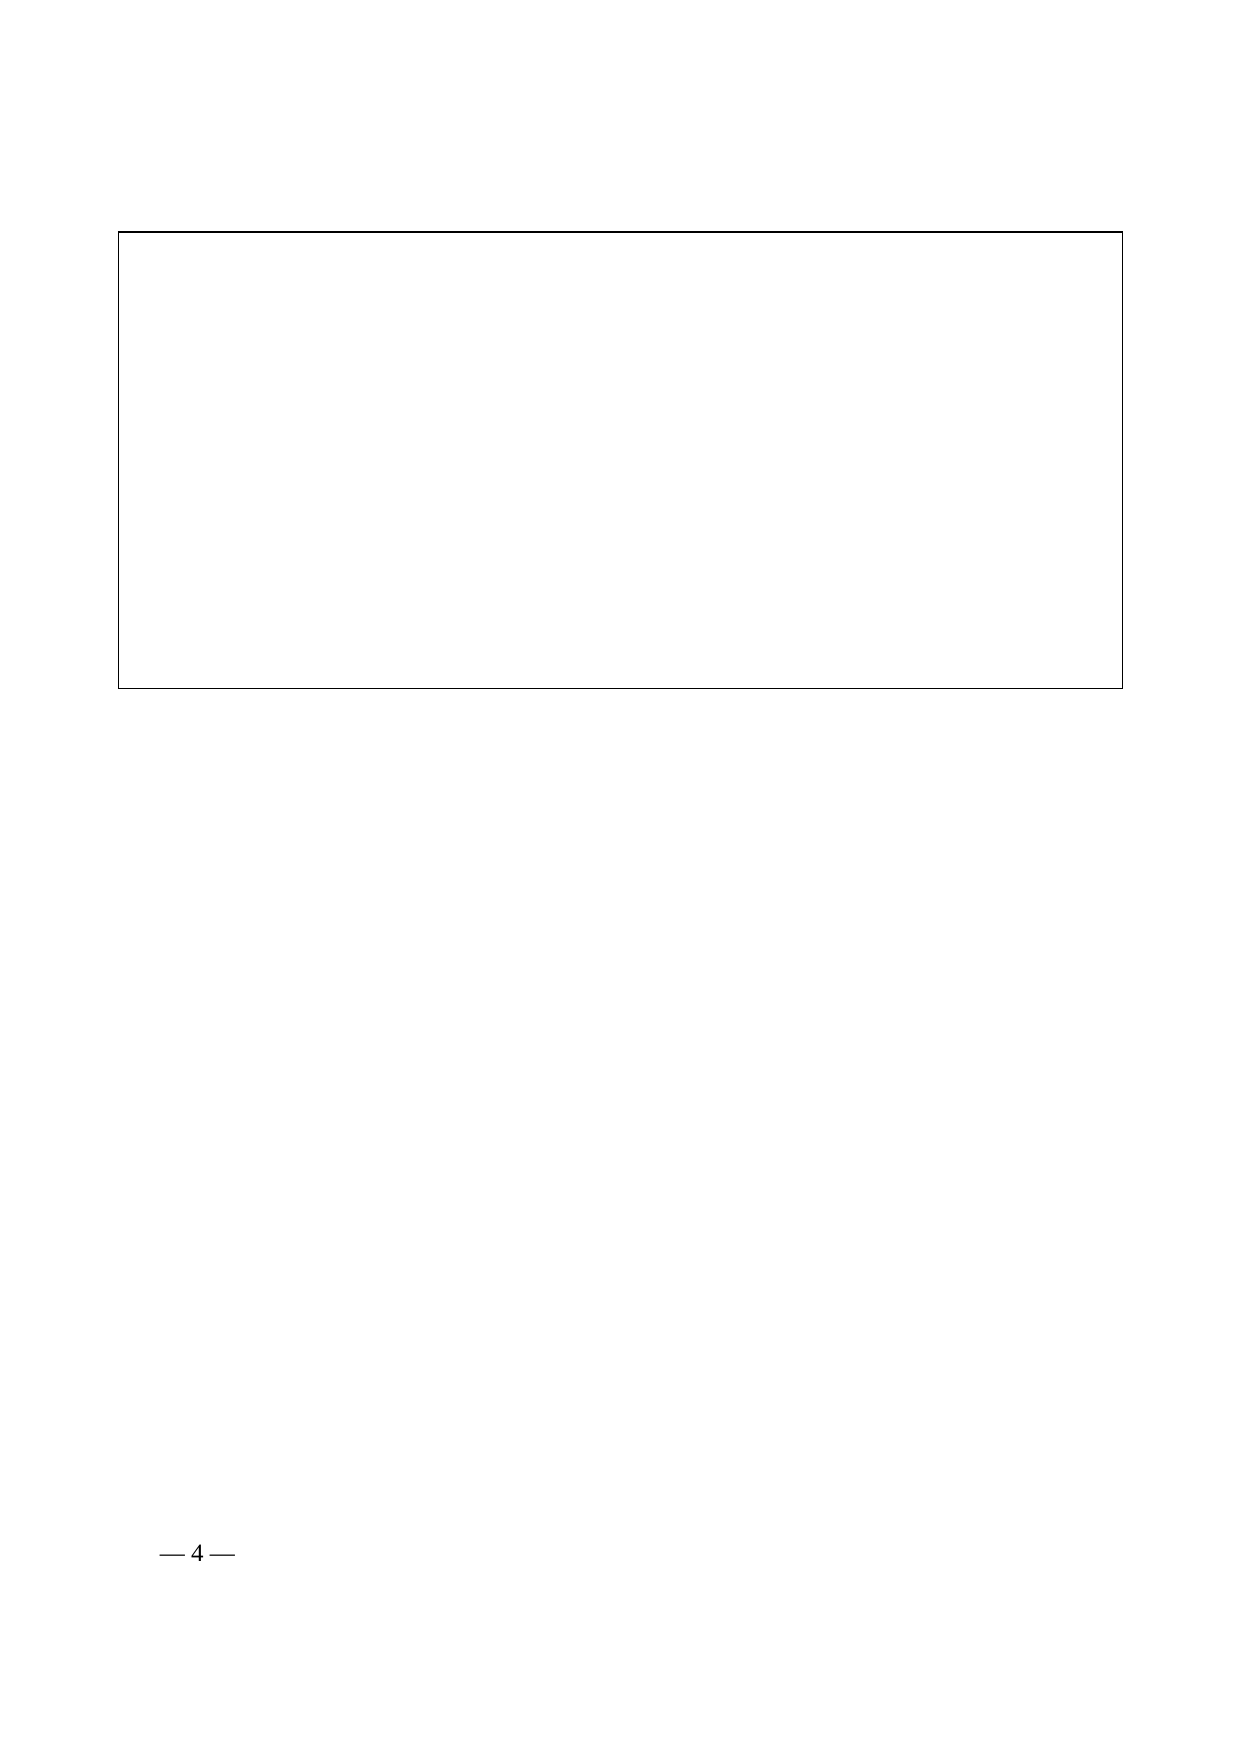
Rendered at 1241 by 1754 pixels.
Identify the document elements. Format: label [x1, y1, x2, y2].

table_cell [119, 233, 1122, 687]
